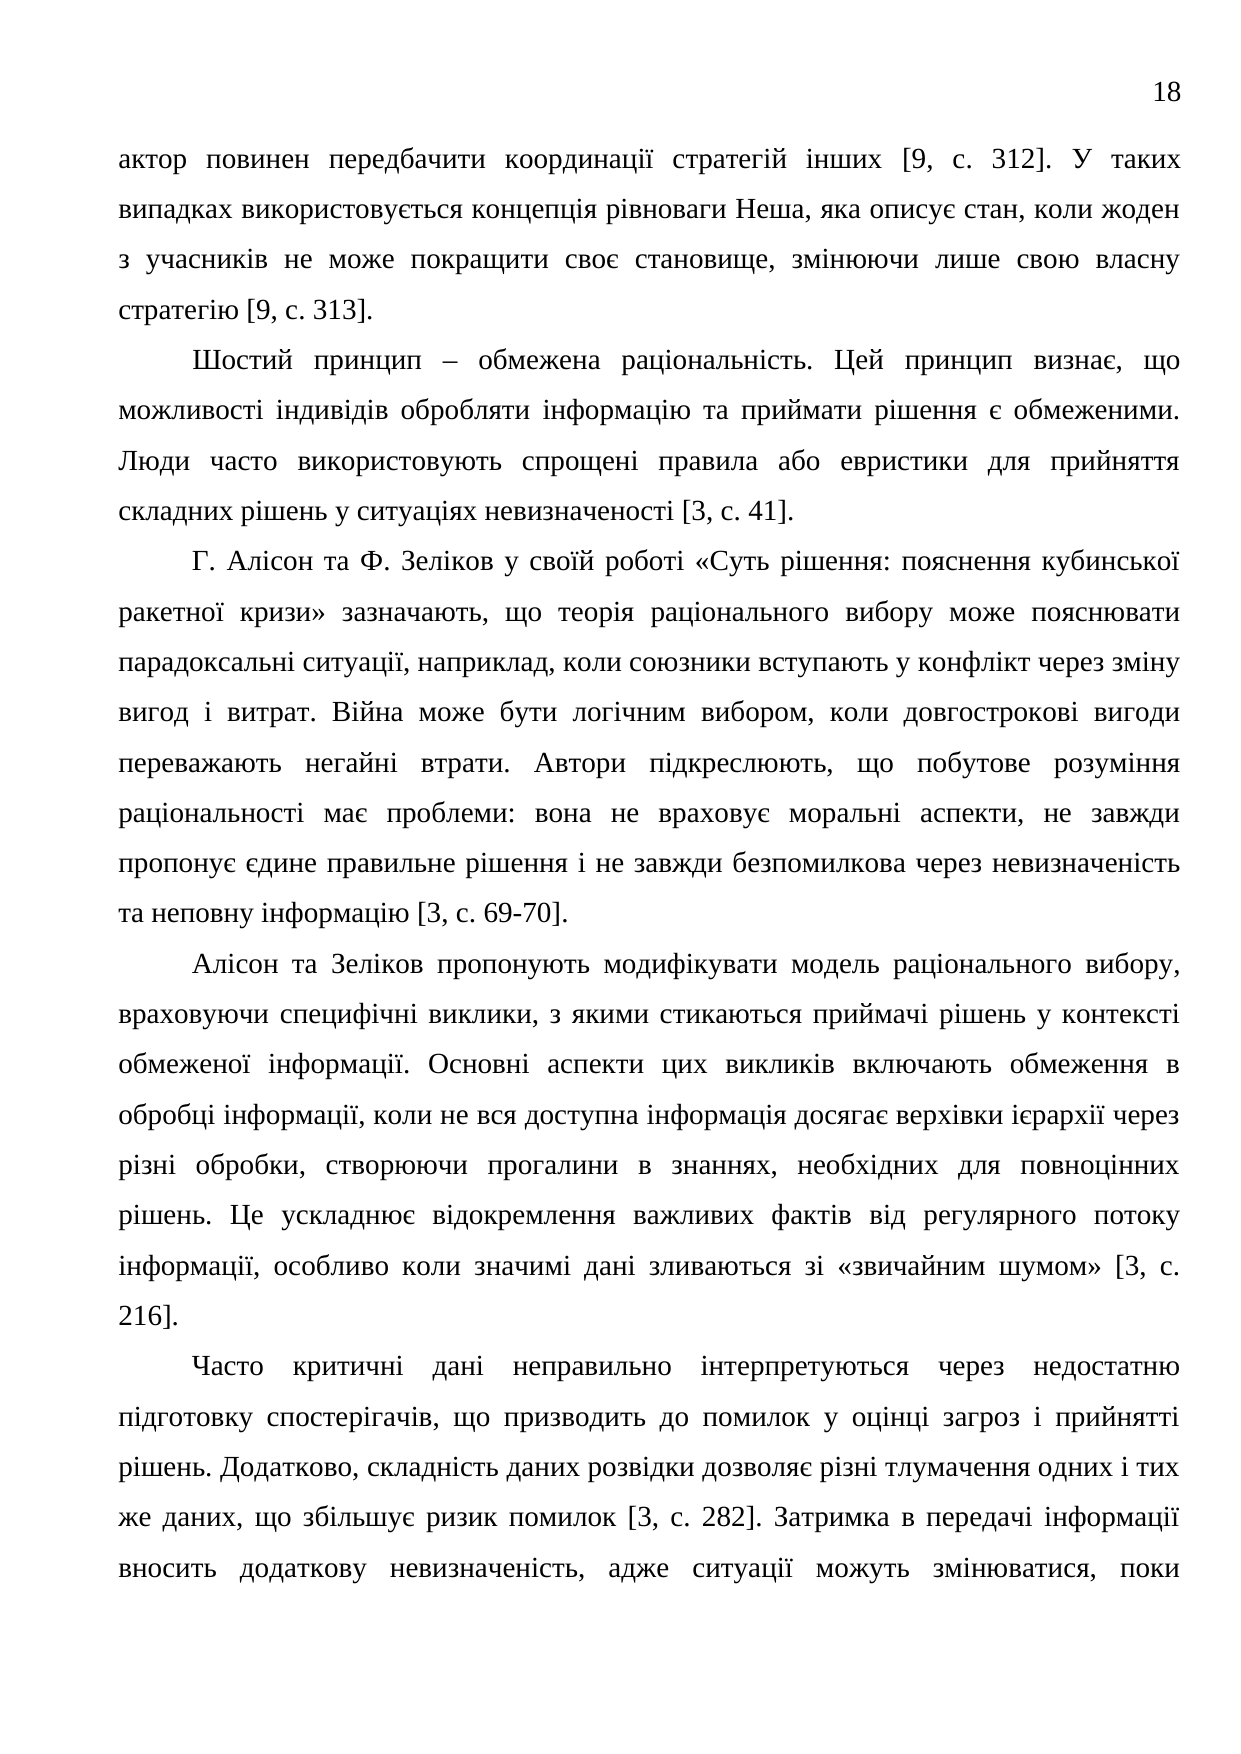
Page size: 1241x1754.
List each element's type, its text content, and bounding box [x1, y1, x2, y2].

text Шостий принцип – обмежена раціональність. Цей принцип визнає, що можливості індивідів обробляти інформацію та приймати рішення є обмеженими. Люди часто використовують спрощені правила або евристики для прийняття складних рішень у ситуаціях невизначеності [3, с. 41]. [118, 342, 1181, 527]
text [118, 141, 1181, 325]
text Г. Алісон та Ф. Зеліков у своїй роботі «Суть рішення: пояснення кубинської ракетної кризи» зазначають, що теорія раціонального вибору може пояснювати парадоксальні ситуації, наприклад, коли союзники вступають у конфлікт через зміну вигод і витрат. Війна може бути логічним вибором, коли довгострокові вигоди переважають негайні втрати. Автори підкреслюють, що побутове розуміння раціональності має проблеми: вона не враховує моральні аспекти, не завжди пропонує єдине правильне рішення і не завжди безпомилкова через невизначеність та неповну інформацію [3, с. 69-70]. [118, 543, 1181, 929]
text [118, 1348, 1181, 1583]
text Алісон та Зеліков пропонують модифікувати модель раціонального вибору, враховуючи специфічні виклики, з якими стикаються приймачі рішень у контексті обмеженої інформації. Основні аспекти цих викликів включають обмеження в обробці інформації, коли не вся доступна інформація досягає верхівки ієрархії через різні обробки, створюючи прогалини в знаннях, необхідних для повноцінних рішень. Це ускладнює відокремлення важливих фактів від регулярного потоку інформації, особливо коли значимі дані зливаються зі «звичайним шумом» [3, с. 216]. [118, 946, 1181, 1332]
